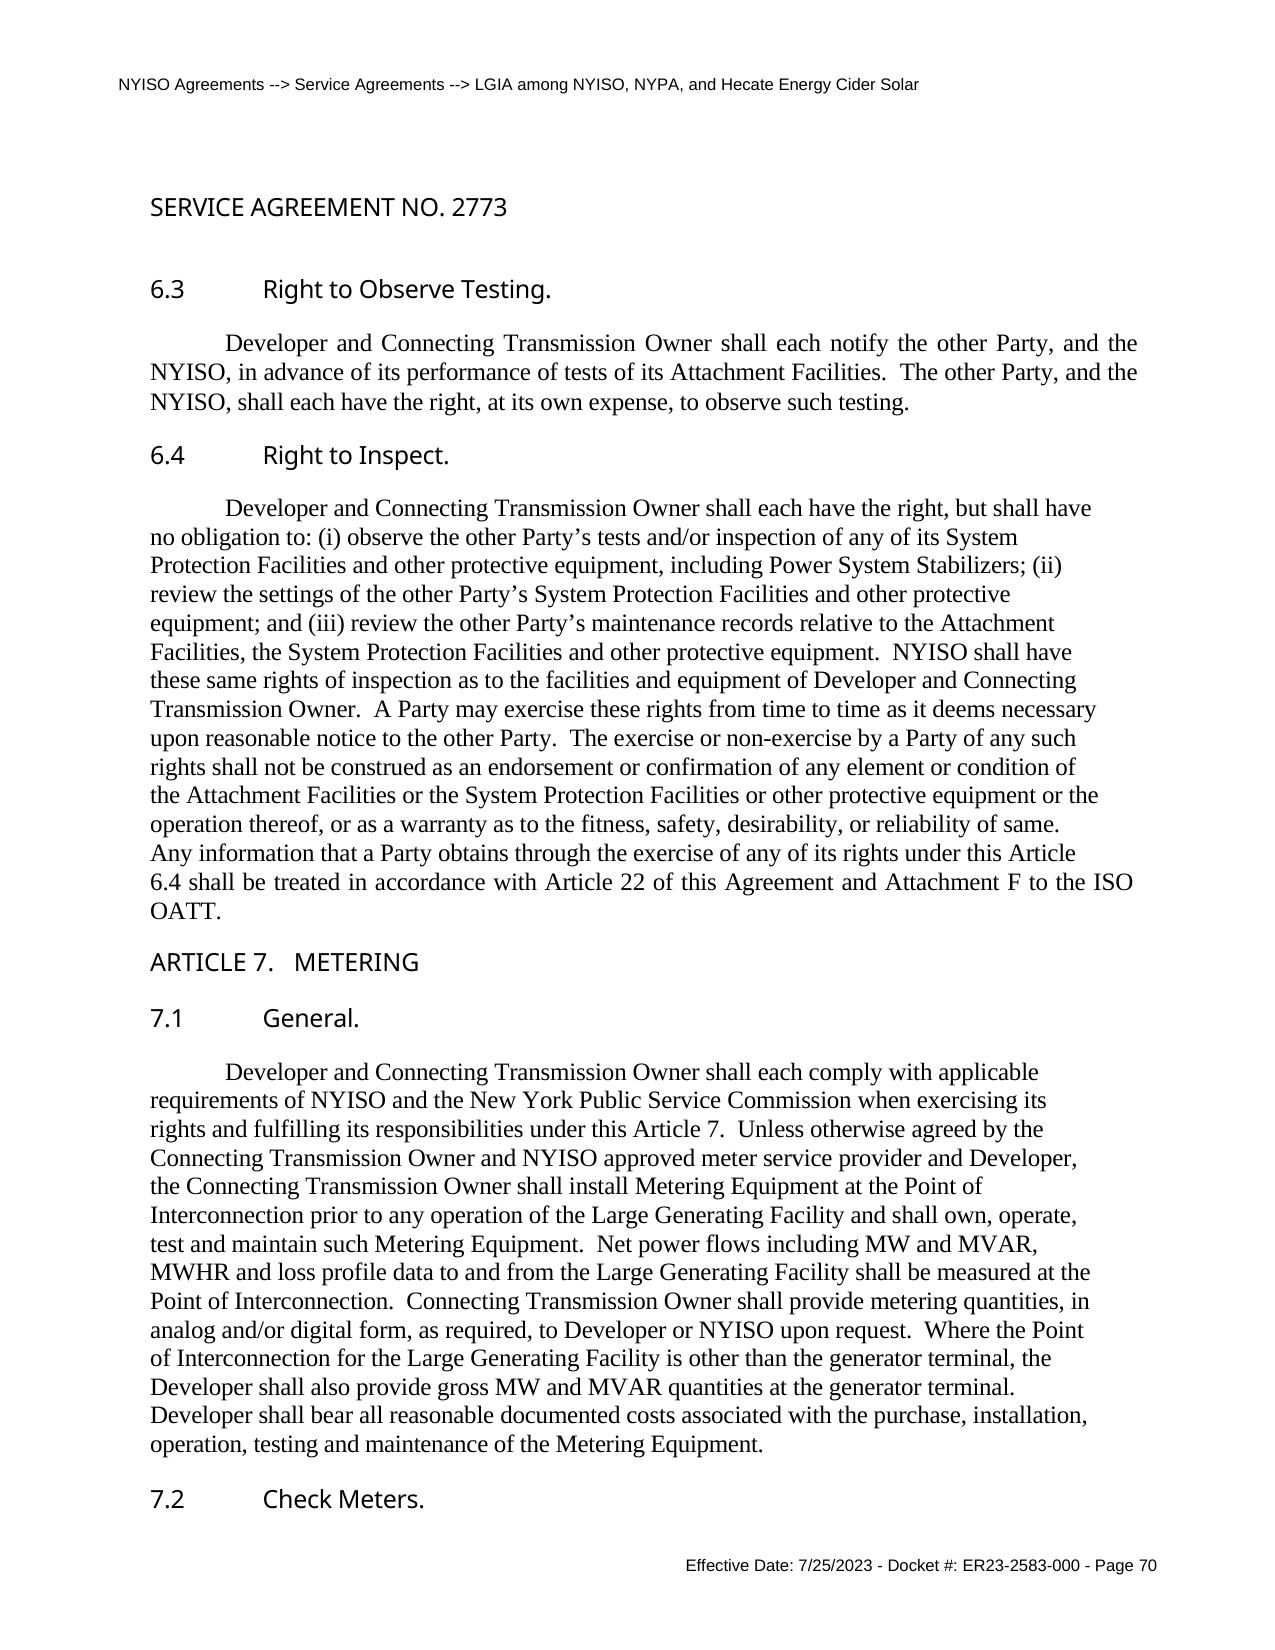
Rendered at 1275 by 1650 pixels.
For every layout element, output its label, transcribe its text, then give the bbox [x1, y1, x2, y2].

text 7.1 General. [150, 1004, 1275, 1033]
text 7.2 Check Meters. [150, 1485, 1275, 1514]
text Developer and Connecting Transmission Owner shall each notify the other Party, and the NYISO, in advance of its performance of tests of its Attachment Facilities. The other Party, and the NYISO, shall each have the right, at its own expense, to observe such testing. [150, 328, 1139, 416]
text 6.4 Right to Inspect. [150, 441, 1275, 470]
text 6.4 shall be treated in accordance with Article 22 of this Agreement and Attachment F to the ISO OATT. [150, 867, 1142, 926]
text Developer and Connecting Transmission Owner shall each have the right, but shall have no obligation to: (i) observe the other Party’s tests and/or inspection of any of its System Protection Facilities and other protective equipment, including Power System Stabilizers; (ii) review the settings of the other Party’s System Protection Facilities and other protective equipment; and (iii) review the other Party’s maintenance records relative to the Attachment Facilities, the System Protection Facilities and other protective equipment. NYISO shall have these same rights of inspection as to the facilities and equipment of Developer and Connecting Transmission Owner. A Party may exercise these rights from time to time as it deems necessary upon reasonable notice to the other Party. The exercise or non-exercise by a Party of any such rights shall not be construed as an endorsement or confirmation of any element or condition of the Attachment Facilities or the System Protection Facilities or other protective equipment or the operation thereof, or as a warranty as to the fitness, safety, desirability, or reliability of same. Any information that a Party obtains through the exercise of any of its rights under this Article [150, 493, 1139, 867]
text SERVICE AGREEMENT NO. 2773 [150, 193, 1275, 222]
text Developer and Connecting Transmission Owner shall each comply with applicable requirements of NYISO and the New York Public Service Commission when exercising its rights and fulfilling its responsibilities under this Article 7. Unless otherwise agreed by the Connecting Transmission Owner and NYISO approved meter service provider and Developer, the Connecting Transmission Owner shall install Metering Equipment at the Point of Interconnection prior to any operation of the Large Generating Facility and shall own, operate, test and maintain such Metering Equipment. Net power flows including MW and MVAR, MWHR and loss profile data to and from the Large Generating Facility shall be measured at the Point of Interconnection. Connecting Transmission Owner shall provide metering quantities, in analog and/or digital form, as required, to Developer or NYISO upon request. Where the Point of Interconnection for the Large Generating Facility is other than the generator terminal, the Developer shall also provide gross MW and MVAR quantities at the generator terminal. Developer shall bear all reasonable documented costs associated with the purchase, installation, operation, testing and maintenance of the Metering Equipment. [150, 1057, 1129, 1458]
text ARTICLE 7. METERING [150, 949, 1275, 978]
text 6.3 Right to Observe Testing. [150, 276, 1275, 305]
